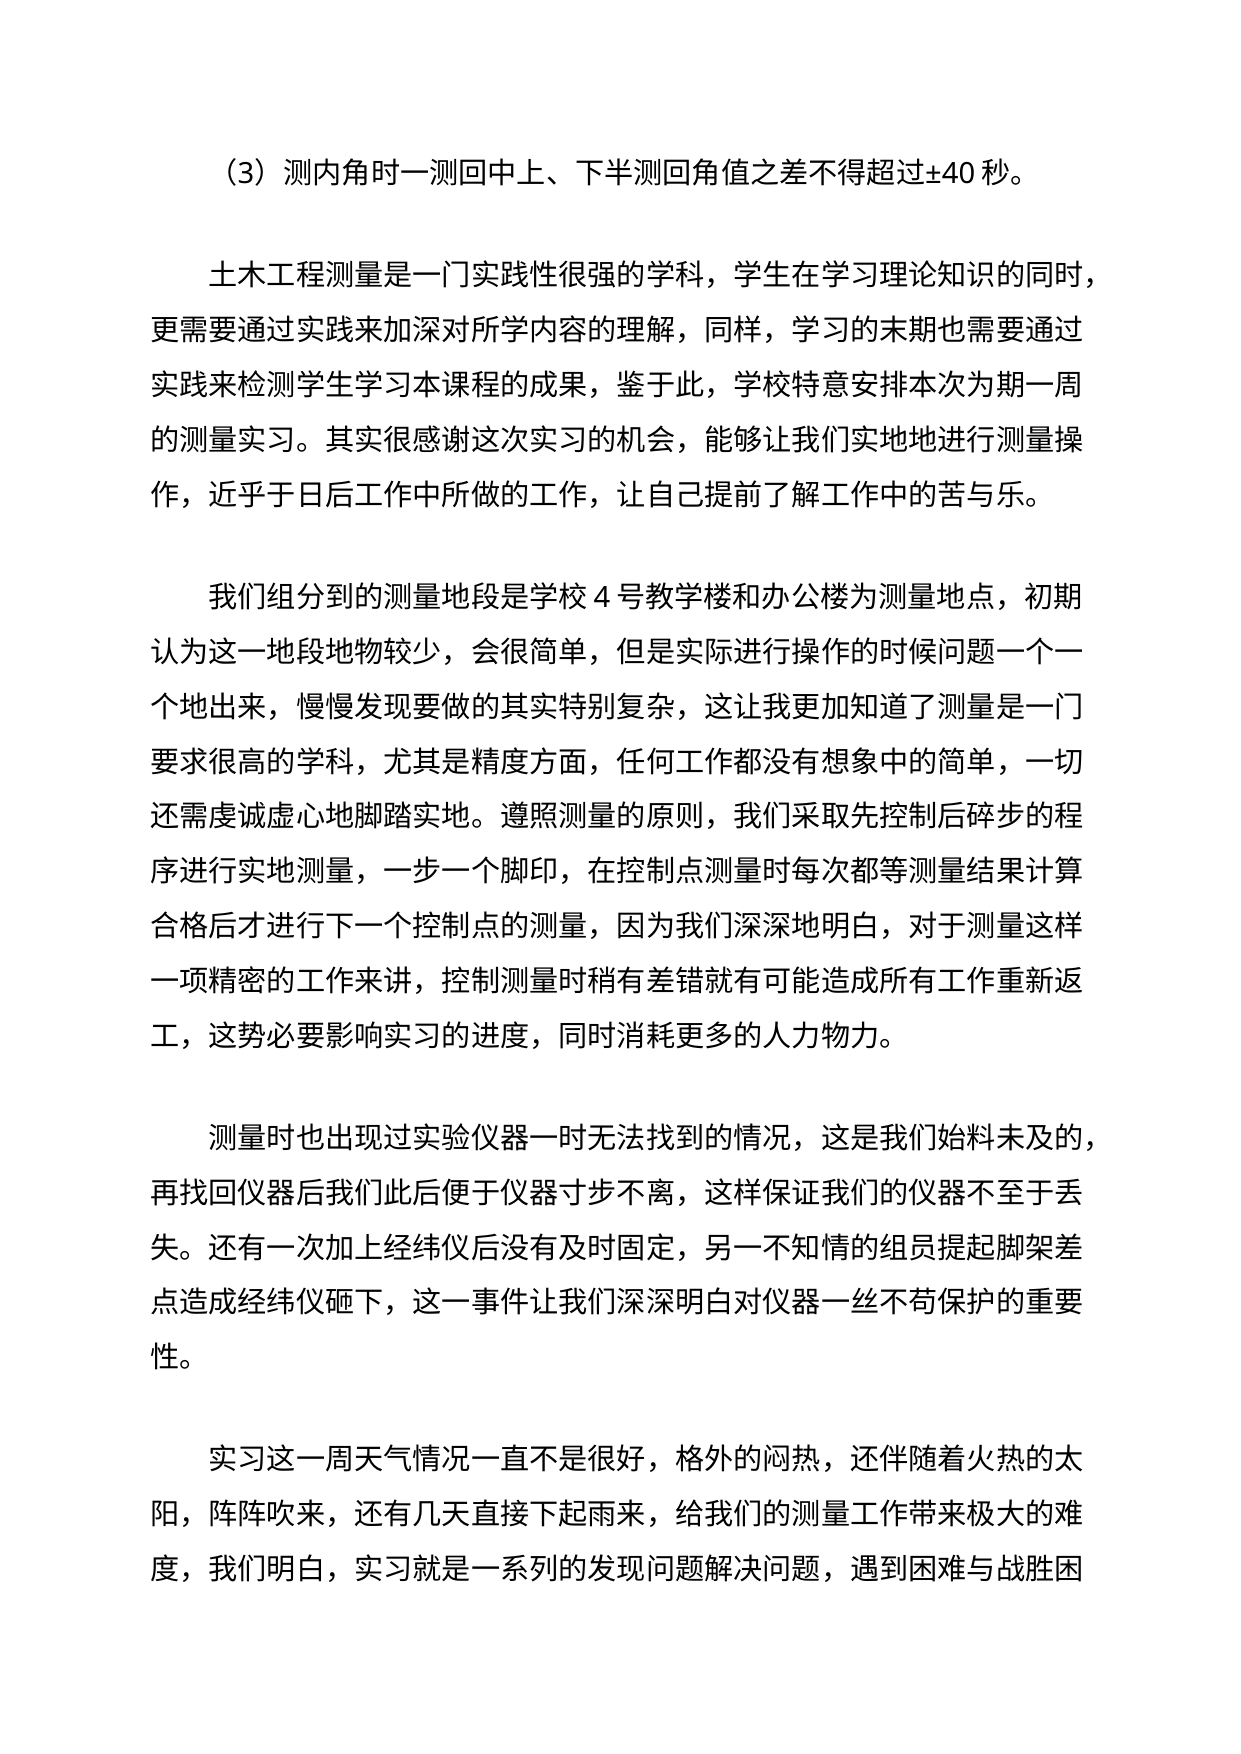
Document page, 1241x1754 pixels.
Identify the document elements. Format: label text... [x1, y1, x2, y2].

text （3）测内角时一测回中上、下半测回角值之差不得超过±40秒。 [150, 150, 1090, 192]
text 测量时也出现过实验仪器一时无法找到的情况，这是我们始料未及的，再找回仪器后我们此后便于仪器寸步不离，这样保证我们的仪器不至于丢失。还有一次加上经纬仪后没有及时固定，另一不知情的组员提起脚架差点造成经纬仪砸下，这一事件让我们深深明白对仪器一丝不苟保护的重要性。 [150, 1114, 1090, 1376]
text 我们组分到的测量地段是学校4号教学楼和办公楼为测量地点，初期认为这一地段地物较少，会很简单，但是实际进行操作的时候问题一个一个地出来，慢慢发现要做的其实特别复杂，这让我更加知道了测量是一门要求很高的学科，尤其是精度方面，任何工作都没有想象中的简单，一切还需虔诚虚心地脚踏实地。遵照测量的原则，我们采取先控制后碎步的程序进行实地测量，一步一个脚印，在控制点测量时每次都等测量结果计算合格后才进行下一个控制点的测量，因为我们深深地明白，对于测量这样一项精密的工作来讲，控制测量时稍有差错就有可能造成所有工作重新返工，这势必要影响实习的进度，同时消耗更多的人力物力。 [150, 573, 1090, 1055]
text 土木工程测量是一门实践性很强的学科，学生在学习理论知识的同时，更需要通过实践来加深对所学内容的理解，同样，学习的末期也需要通过实践来检测学生学习本课程的成果，鉴于此，学校特意安排本次为期一周的测量实习。其实很感谢这次实习的机会，能够让我们实地地进行测量操作，近乎于日后工作中所做的工作，让自己提前了解工作中的苦与乐。 [150, 252, 1090, 514]
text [150, 1436, 1090, 1588]
